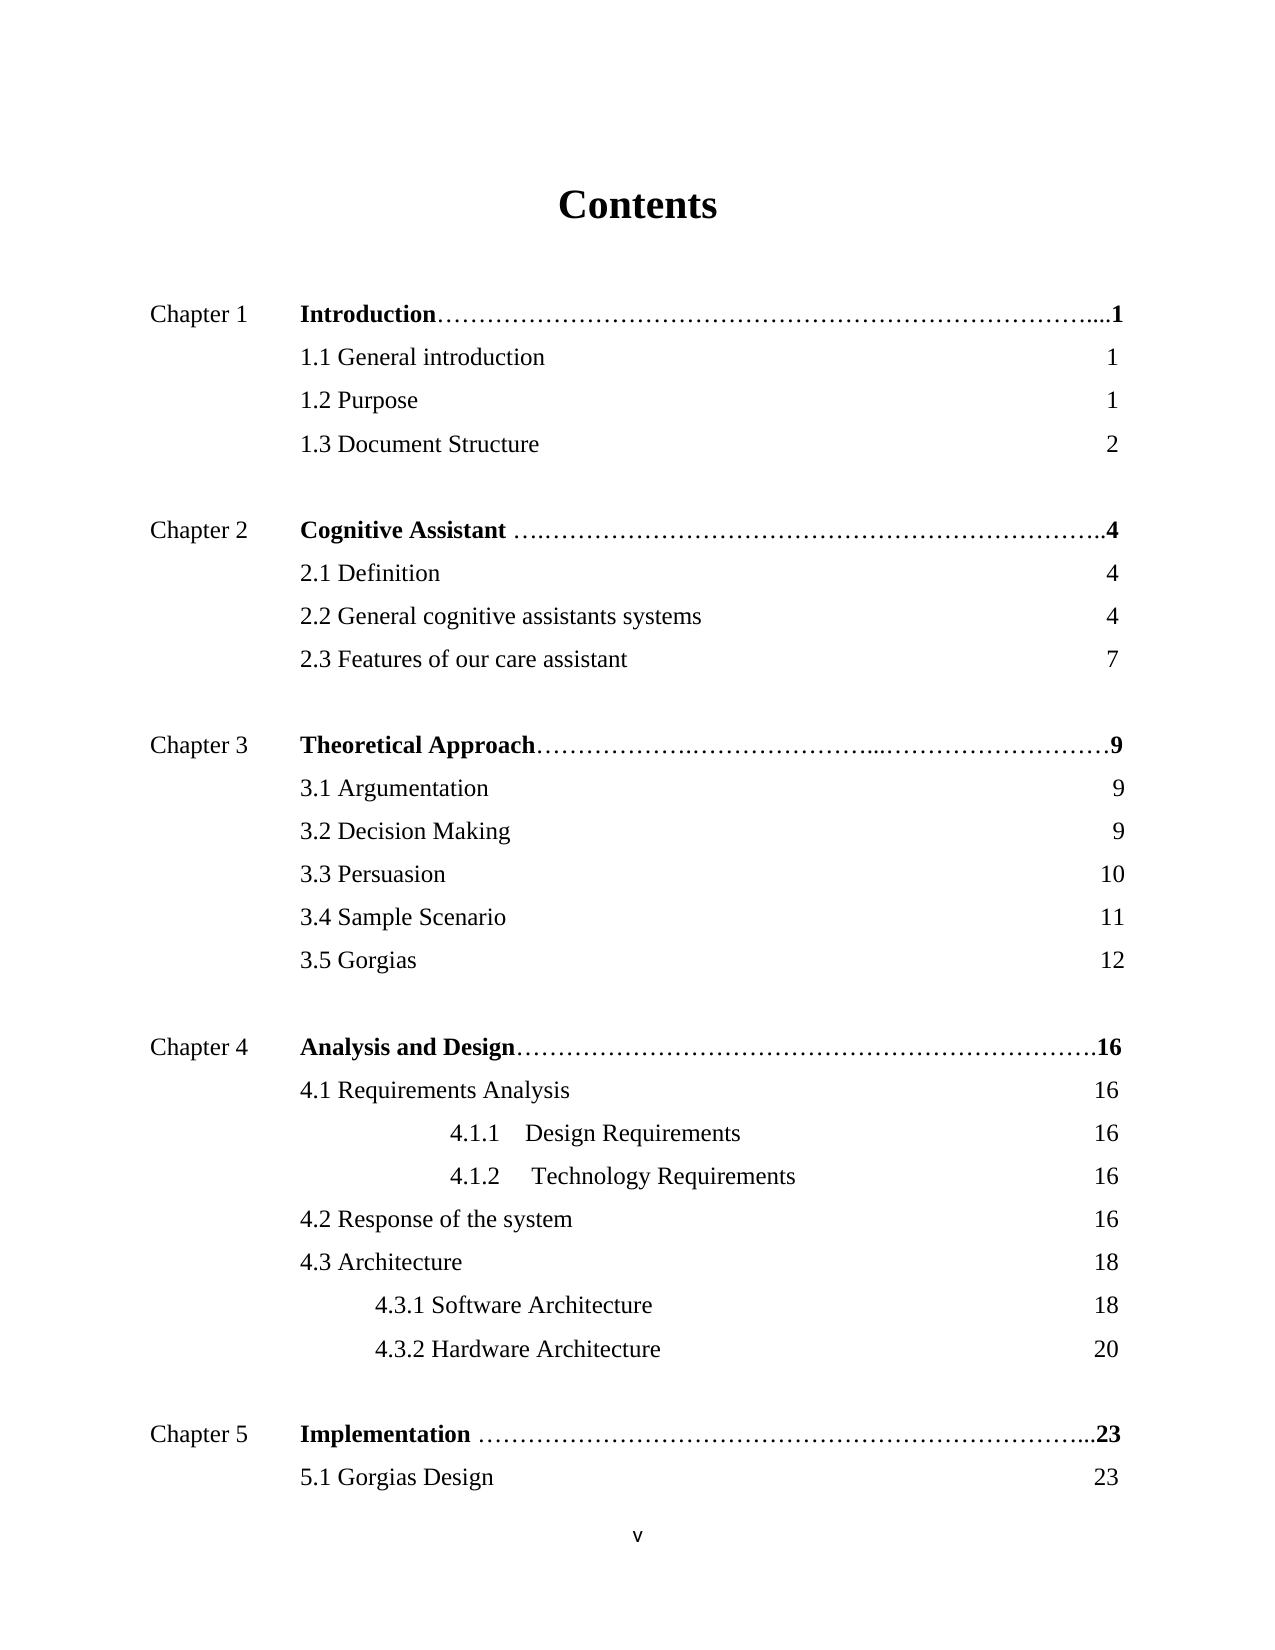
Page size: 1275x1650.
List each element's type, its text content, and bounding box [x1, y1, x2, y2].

text 3.4 Sample Scenario 11 [225, 902, 1125, 931]
text 5.1 Gorgias Design 23 [225, 1462, 1125, 1491]
text Chapter 4 Analysis and Design…………………………………………………………….16 [150, 1032, 1125, 1061]
text 2.2 General cognitive assistants systems 4 [300, 601, 1125, 630]
text 3.5 Gorgias 12 [225, 946, 1125, 974]
text 3.1 Argumentation 9 [150, 773, 1125, 802]
text 2.3 Features of our care assistant 7 [300, 644, 1125, 673]
list Response of the system 16 [300, 1204, 1125, 1233]
text 1.3 Document Structure 2 [225, 429, 1125, 457]
text 4.3.2 Hardware Architecture 20 [150, 1334, 1125, 1362]
text 4.3.1 Software Architecture 18 [150, 1291, 1125, 1319]
list Technology Requirements 16 [450, 1161, 1125, 1190]
text 2.1 Definition 4 [150, 558, 1125, 587]
text 1.2 Purpose 1 [150, 386, 1125, 414]
text Chapter 2 Cognitive Assistant ….…………………………………………………………..4 [150, 515, 1125, 544]
list Design Requirements 16 [450, 1118, 1125, 1147]
list Requirements Analysis 16 [300, 1075, 1125, 1104]
text Chapter 3 Theoretical Approach……………….…………………...………………………9 [150, 730, 1125, 759]
text Chapter 5 Implementation ………………………………………………………………...23 [150, 1419, 1125, 1448]
text 1.1 General introduction 1 [150, 342, 1125, 371]
text 4.3 Architecture 18 [225, 1247, 1125, 1276]
text 3.3 Persuasion 10 [150, 859, 1125, 888]
subtitle Contents [150, 179, 1125, 227]
text Chapter 1 Introduction……………………………………………………………………....1 [150, 299, 1125, 328]
text 3.2 Decision Making 9 [150, 816, 1125, 845]
